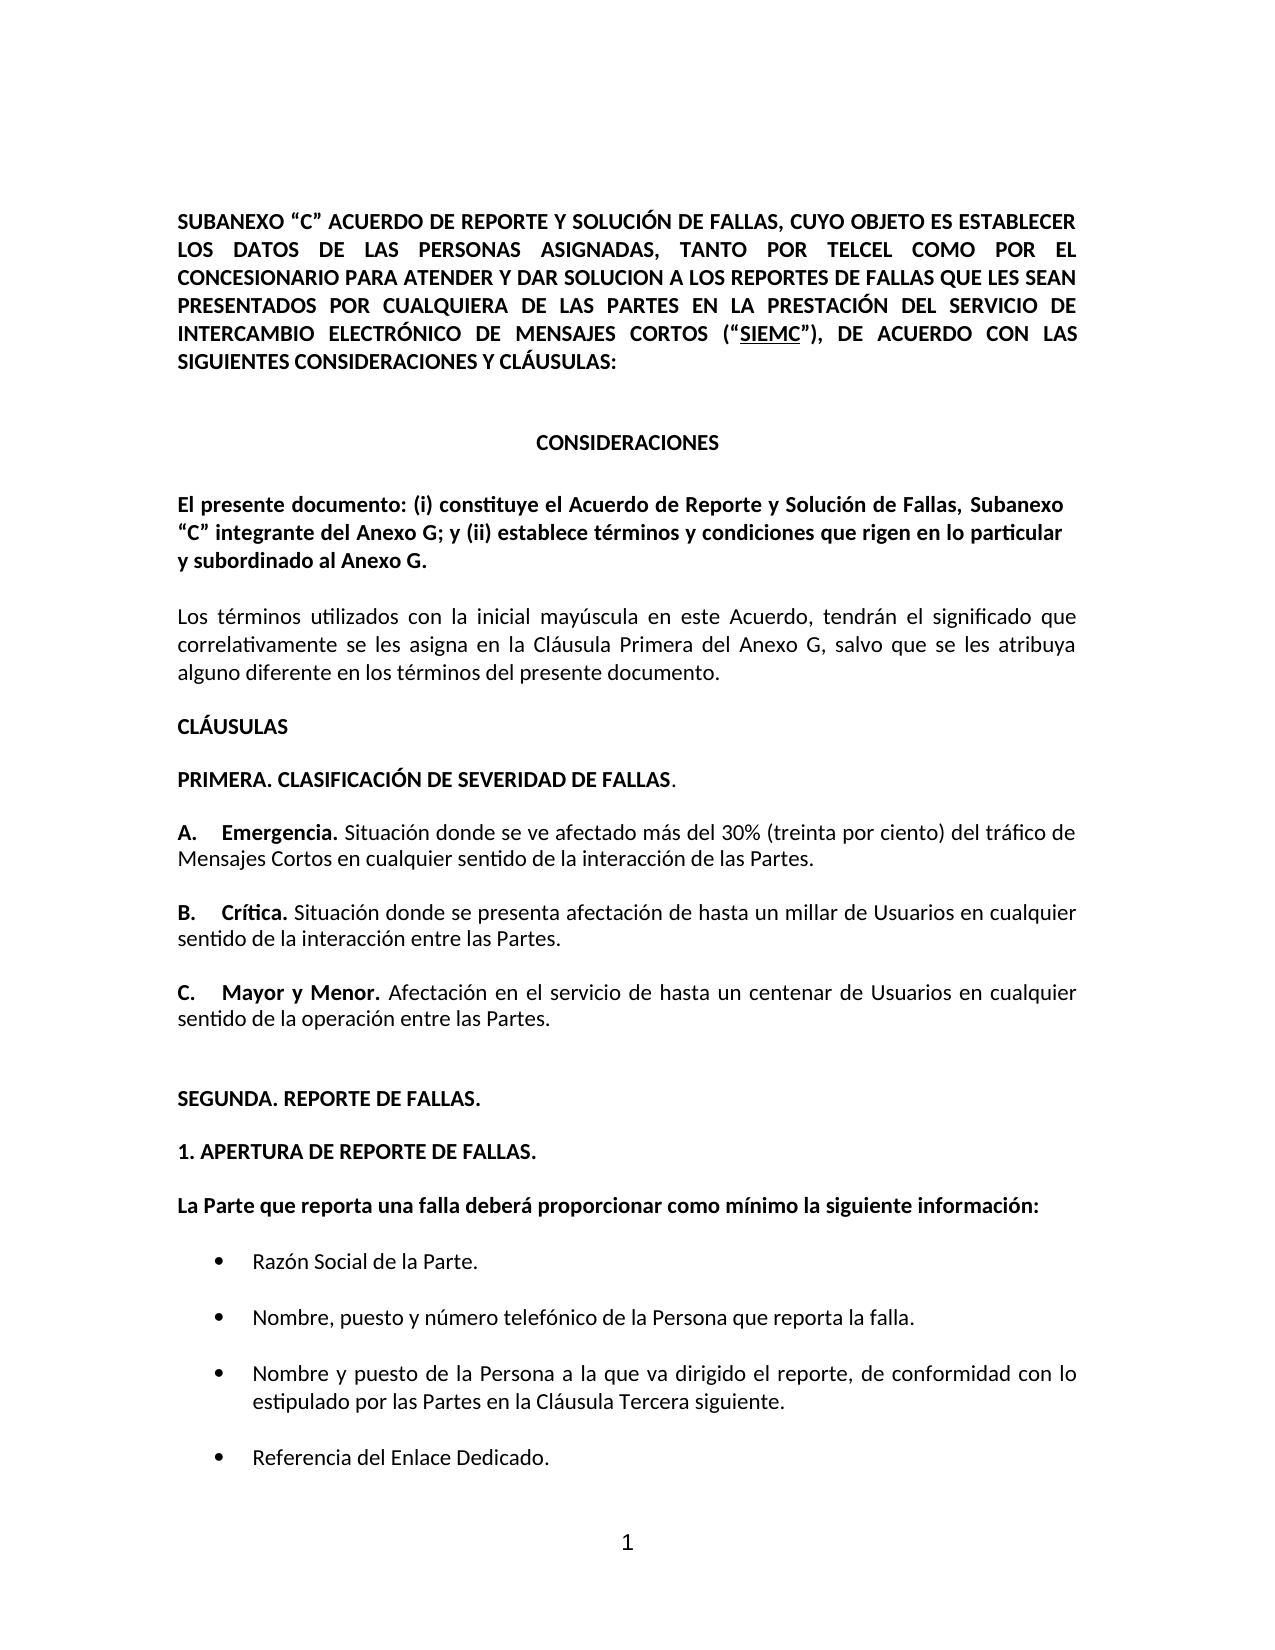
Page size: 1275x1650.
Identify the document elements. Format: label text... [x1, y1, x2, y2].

subtitle CONSIDERACIONES [177, 428, 1078, 456]
subtitle 1. APERTURA DE REPORTE DE FALLAS. [177, 1138, 1078, 1165]
list Nombre, puesto y número telefónico de la Persona que reporta la falla. [215, 1303, 1078, 1331]
text El presente documento: (i) constituye el Acuerdo de Reporte y Solución de Fallas, Subanexo “C” integrante del Anexo G; y (ii) establece términos y condiciones que rigen en lo particular y subordinado al Anexo G. [177, 490, 1063, 574]
subtitle SEGUNDA. REPORTE DE FALLAS. [177, 1085, 1078, 1112]
subtitle C. Mayor y Menor. Afectación en el servicio de hasta un centenar de Usuarios en cualquier sentido de la operación entre las Partes. [177, 979, 1078, 1032]
subtitle CLÁUSULAS [177, 713, 1078, 739]
subtitle B. Crítica. Situación donde se presenta afectación de hasta un millar de Usuarios en cualquier sentido de la interacción entre las Partes. [177, 899, 1078, 952]
text Los términos utilizados con la inicial mayúscula en este Acuerdo, tendrán el significado que correlativamente se les asigna en la Cláusula Primera del Anexo G, salvo que se les atribuya alguno diferente en los términos del presente documento. [177, 602, 1078, 686]
subtitle A. Emergencia. Situación donde se ve afectado más del 30% (treinta por ciento) del tráfico de Mensajes Cortos en cualquier sentido de la interacción de las Partes. [177, 819, 1078, 872]
list Referencia del Enlace Dedicado. [215, 1443, 1078, 1472]
list Razón Social de la Parte. [215, 1247, 1078, 1275]
text SUBANEXO “C” ACUERDO DE REPORTE Y SOLUCIÓN DE FALLAS, CUYO OBJETO ES ESTABLECER LOS DATOS DE LAS PERSONAS ASIGNADAS, TANTO POR TELCEL COMO POR EL CONCESIONARIO PARA ATENDER Y DAR SOLUCION A LOS REPORTES DE FALLAS QUE LES SEAN PRESENTADOS POR CUALQUIERA DE LAS PARTES EN LA PRESTACIÓN DEL SERVICIO DE INTERCAMBIO ELECTRÓNICO DE MENSAJES CORTOS (“SIEMC”), DE ACUERDO CON LAS SIGUIENTES CONSIDERACIONES Y CLÁUSULAS: [177, 207, 1078, 375]
subtitle PRIMERA. CLASIFICACIÓN DE SEVERIDAD DE FALLAS. [177, 766, 1078, 793]
list Nombre y puesto de la Persona a la que va dirigido el reporte, de conformidad con lo estipulado por las Partes en la Cláusula Tercera siguiente. [215, 1359, 1078, 1416]
list La Parte que reporta una falla deberá proporcionar como mínimo la siguiente información: [177, 1191, 1063, 1219]
